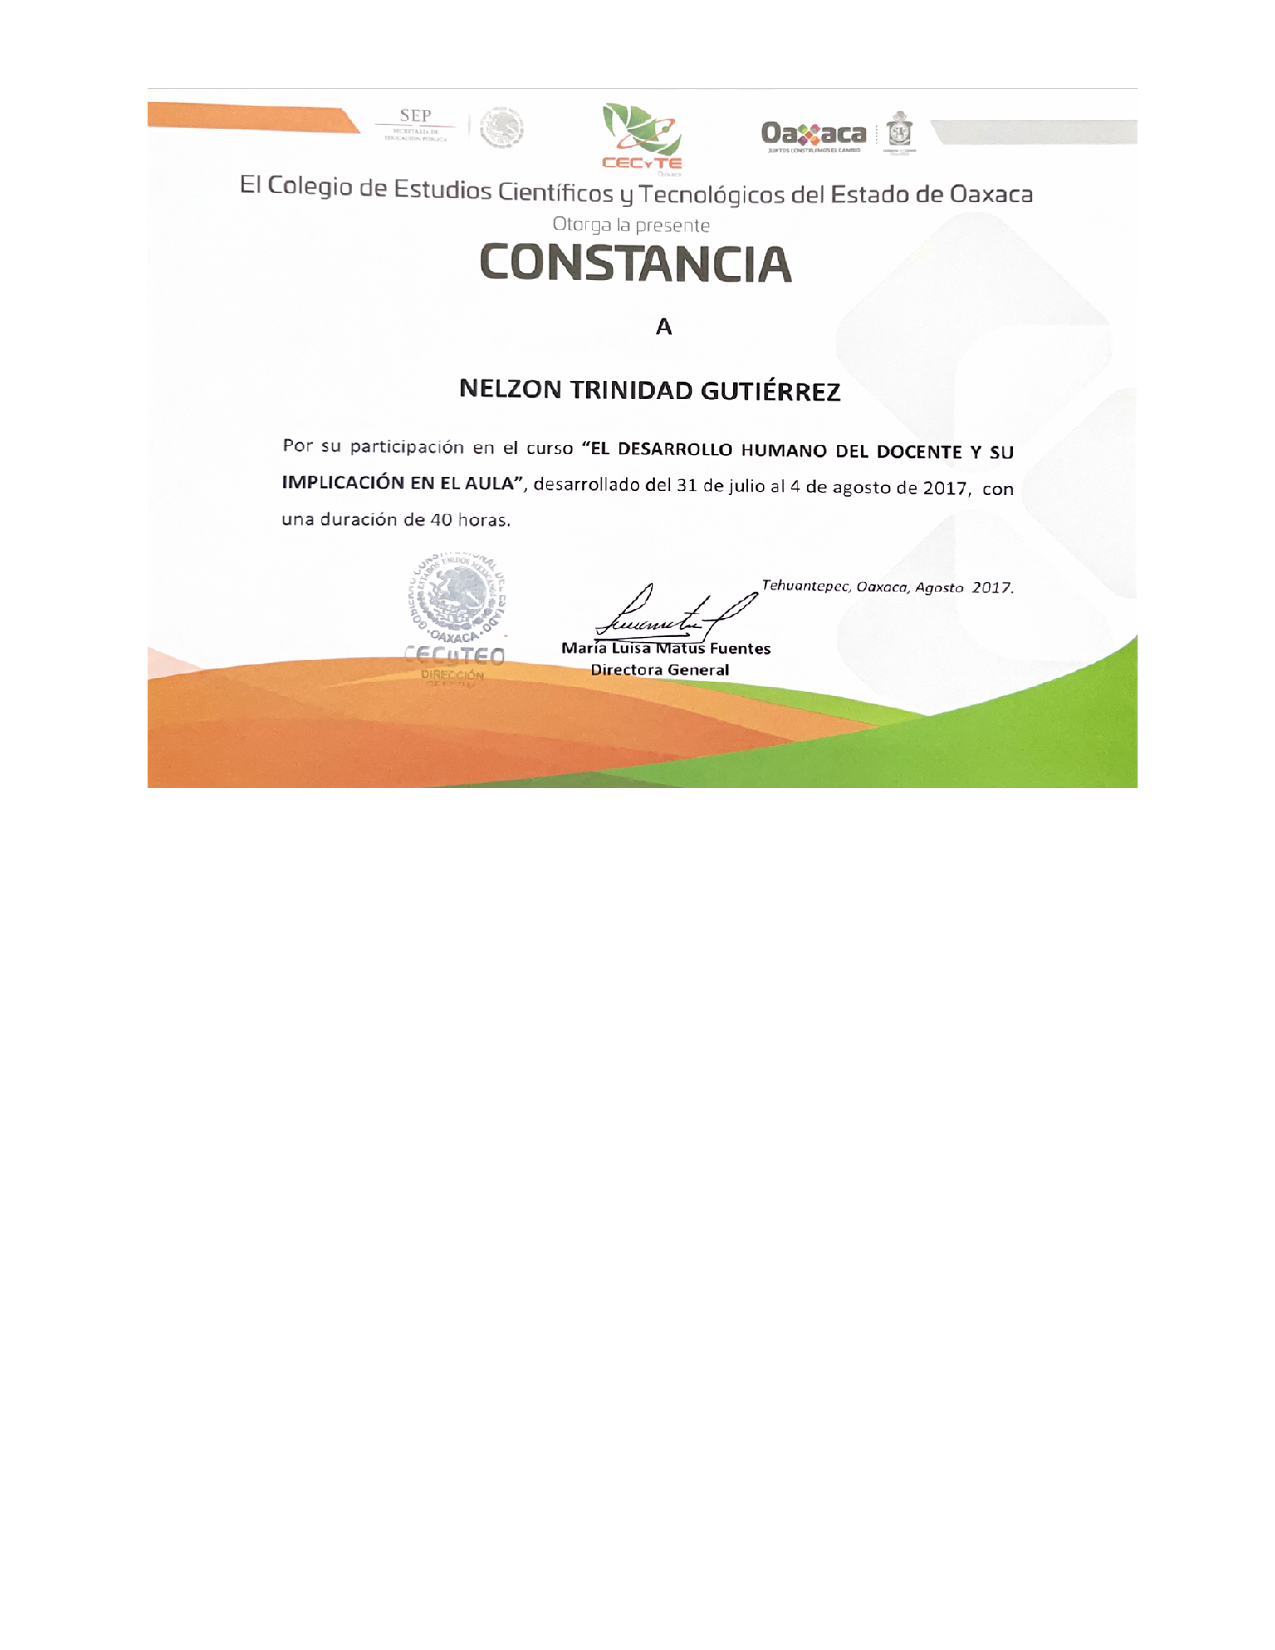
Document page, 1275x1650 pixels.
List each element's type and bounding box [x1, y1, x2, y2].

picture [147, 88, 1138, 788]
